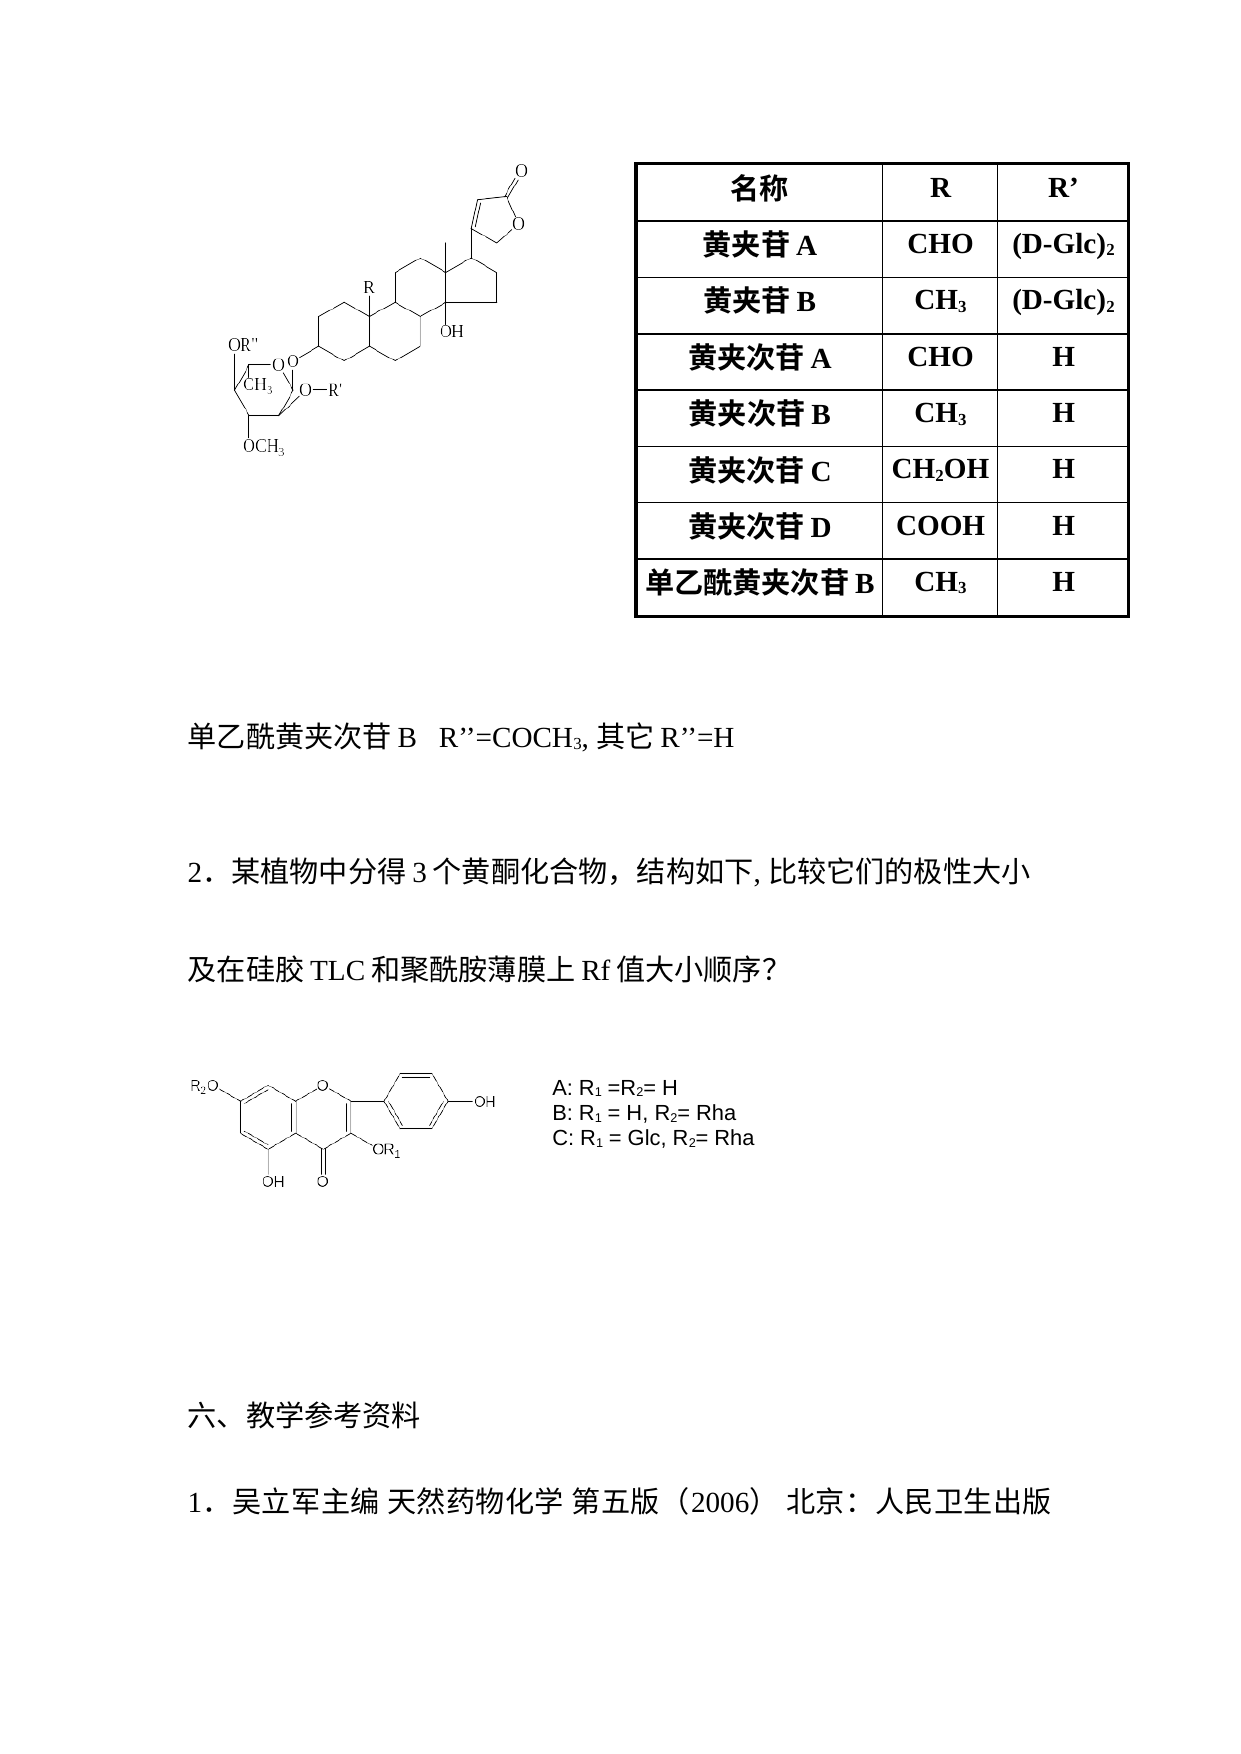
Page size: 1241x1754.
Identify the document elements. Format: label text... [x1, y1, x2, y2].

table_cell 黄夹次苷D [638, 503, 882, 558]
text 六、教学参考资料 [187, 1382, 1053, 1447]
table_cell H [998, 447, 1127, 502]
table_cell (D-Glc)2 [998, 222, 1127, 276]
table_cell (D-Glc)2 [998, 278, 1127, 333]
table_cell H [998, 391, 1127, 446]
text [187, 1468, 1053, 1533]
table_cell 黄夹次苷A [638, 335, 882, 389]
table_cell 单乙酰黄夹次苷B [638, 560, 882, 614]
table_cell CH3 [883, 391, 997, 446]
table_cell CH3 [883, 560, 997, 614]
table_cell CH3 [883, 278, 997, 333]
text 单乙酰黄夹次苷B R’’=COCH3, 其它R’’=H [187, 702, 1053, 767]
text 2．某植物中分得3个黄酮化合物，结构如下, 比较它们的极性大小及在硅胶TLC和聚酰胺薄膜上Rf值大小顺序？ [187, 837, 1053, 1000]
table_cell 黄夹次苷C [638, 447, 882, 502]
table_cell H [998, 335, 1127, 389]
table_header R [883, 165, 997, 220]
table_cell H [998, 560, 1127, 614]
table_cell H [998, 503, 1127, 558]
table_cell 黄夹次苷B [638, 391, 882, 446]
table_cell CHO [883, 335, 997, 389]
table_cell 黄夹苷B [638, 278, 882, 333]
table_cell CHO [883, 222, 997, 276]
table_header 名称 [638, 165, 882, 220]
table_cell CH2OH [883, 447, 997, 502]
table_header R’ [998, 165, 1127, 220]
table_cell COOH [883, 503, 997, 558]
table_cell 黄夹苷A [638, 222, 882, 276]
